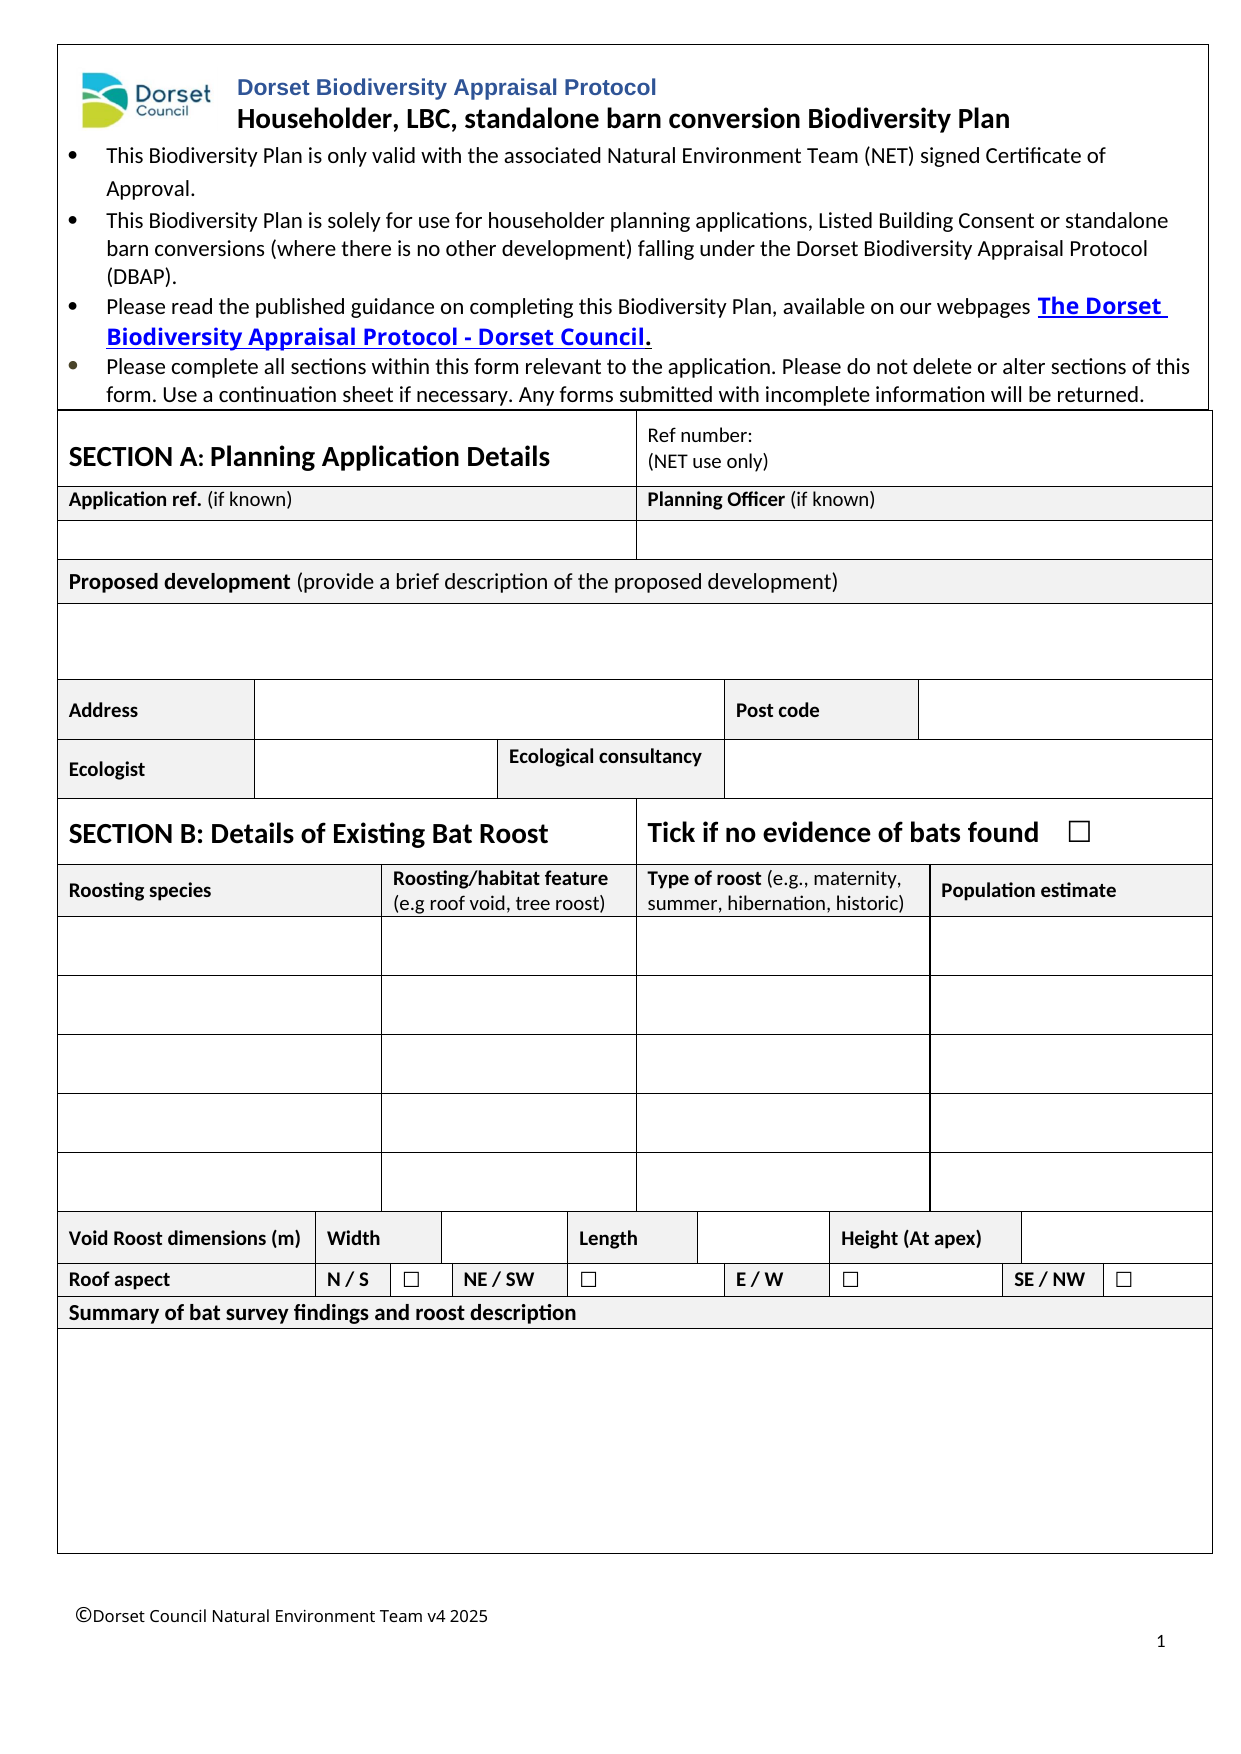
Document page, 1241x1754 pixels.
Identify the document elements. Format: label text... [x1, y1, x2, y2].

table_cell [382, 917, 636, 975]
table_cell [919, 680, 1212, 739]
table_cell Post code [725, 680, 918, 739]
table_header Ref number: (NET use only) [637, 411, 1212, 486]
table_cell [382, 976, 636, 1034]
table_cell [637, 976, 929, 1034]
table_cell [255, 740, 497, 798]
table_cell [255, 680, 724, 739]
table_cell [382, 1035, 636, 1093]
table_cell Tick if no evidence of bats found [637, 799, 1212, 864]
table_cell [58, 1035, 381, 1093]
picture [74, 67, 218, 130]
table_cell Roosting species [58, 865, 381, 916]
table_cell Void Roost dimensions (m) [58, 1212, 315, 1263]
table_cell [931, 1035, 1212, 1093]
table_cell NE / SW [453, 1264, 567, 1296]
table_cell [698, 1212, 829, 1263]
table_cell Type of roost (e.g., maternity, summer, hibernation, historic) [637, 865, 929, 916]
table_cell [931, 1094, 1212, 1152]
table_cell Length [568, 1212, 697, 1263]
table_cell Width [316, 1212, 441, 1263]
table_cell Ecological consultancy [498, 740, 724, 798]
table_cell [58, 1153, 381, 1211]
table_cell Planning Officer (if known) [637, 487, 1212, 520]
table_cell Population estimate [931, 865, 1212, 916]
table_cell [725, 740, 1212, 798]
table_header SECTION A: Planning Application Details [58, 411, 636, 486]
table_cell [58, 604, 1212, 679]
table_cell Proposed development (provide a brief description of the proposed development) [58, 560, 1212, 603]
table_cell Height [830, 1212, 1021, 1263]
table_cell [931, 917, 1212, 975]
table_cell [58, 976, 381, 1034]
table_cell Roof aspect [58, 1264, 315, 1296]
table_cell [637, 521, 1212, 559]
table_cell [442, 1212, 567, 1263]
table_cell [58, 917, 381, 975]
table_cell [931, 1153, 1212, 1211]
table_cell [58, 1329, 1212, 1553]
table_cell [382, 1153, 636, 1211]
table_cell SECTION B: Details of Existing Bat Roost [58, 799, 636, 864]
table_cell SE / NW [1003, 1264, 1103, 1296]
table_cell E / W [725, 1264, 829, 1296]
table_cell [637, 1094, 929, 1152]
table_cell [931, 976, 1212, 1034]
table_cell Roosting/habitat feature (e.g roof void, tree roost) [382, 865, 636, 916]
table_cell Ecologist [58, 740, 254, 798]
table_cell Address [58, 680, 254, 739]
table_cell [637, 1153, 929, 1211]
table_cell [58, 521, 636, 559]
table_header Dorset Biodiversity Appraisal Protocol Householder, LBC, standalone barn conversion Biodiversity Plan This Biodiversity Plan is only valid with the associated Natural Environment Team (NET) signed Certificate of Approval. This Biodiversity Plan is solely for use for householder planning applications, Listed Building Consent or standalone barn conversions (where there is no other development) falling under the Dorset Biodiversity Appraisal Protocol (DBAP). Please read the published guidance on completing this Biodiversity Plan, available on our webpages The Dorset Biodiversity Appraisal Protocol - Dorset Council. Please complete all sections within this form relevant to the application. Please do not delete or alter sections of this form. Use a continuation sheet if necessary. Any forms submitted with incomplete information will be returned. [58, 45, 1208, 408]
table_cell N / S [316, 1264, 390, 1296]
table_cell [637, 917, 929, 975]
table_cell [1022, 1212, 1212, 1263]
table_cell Application ref. (if known) [58, 487, 636, 520]
table_cell Summary of bat survey findings and roost description [58, 1297, 1212, 1328]
table_cell [382, 1094, 636, 1152]
table_cell [58, 1094, 381, 1152]
table_cell [637, 1035, 929, 1093]
